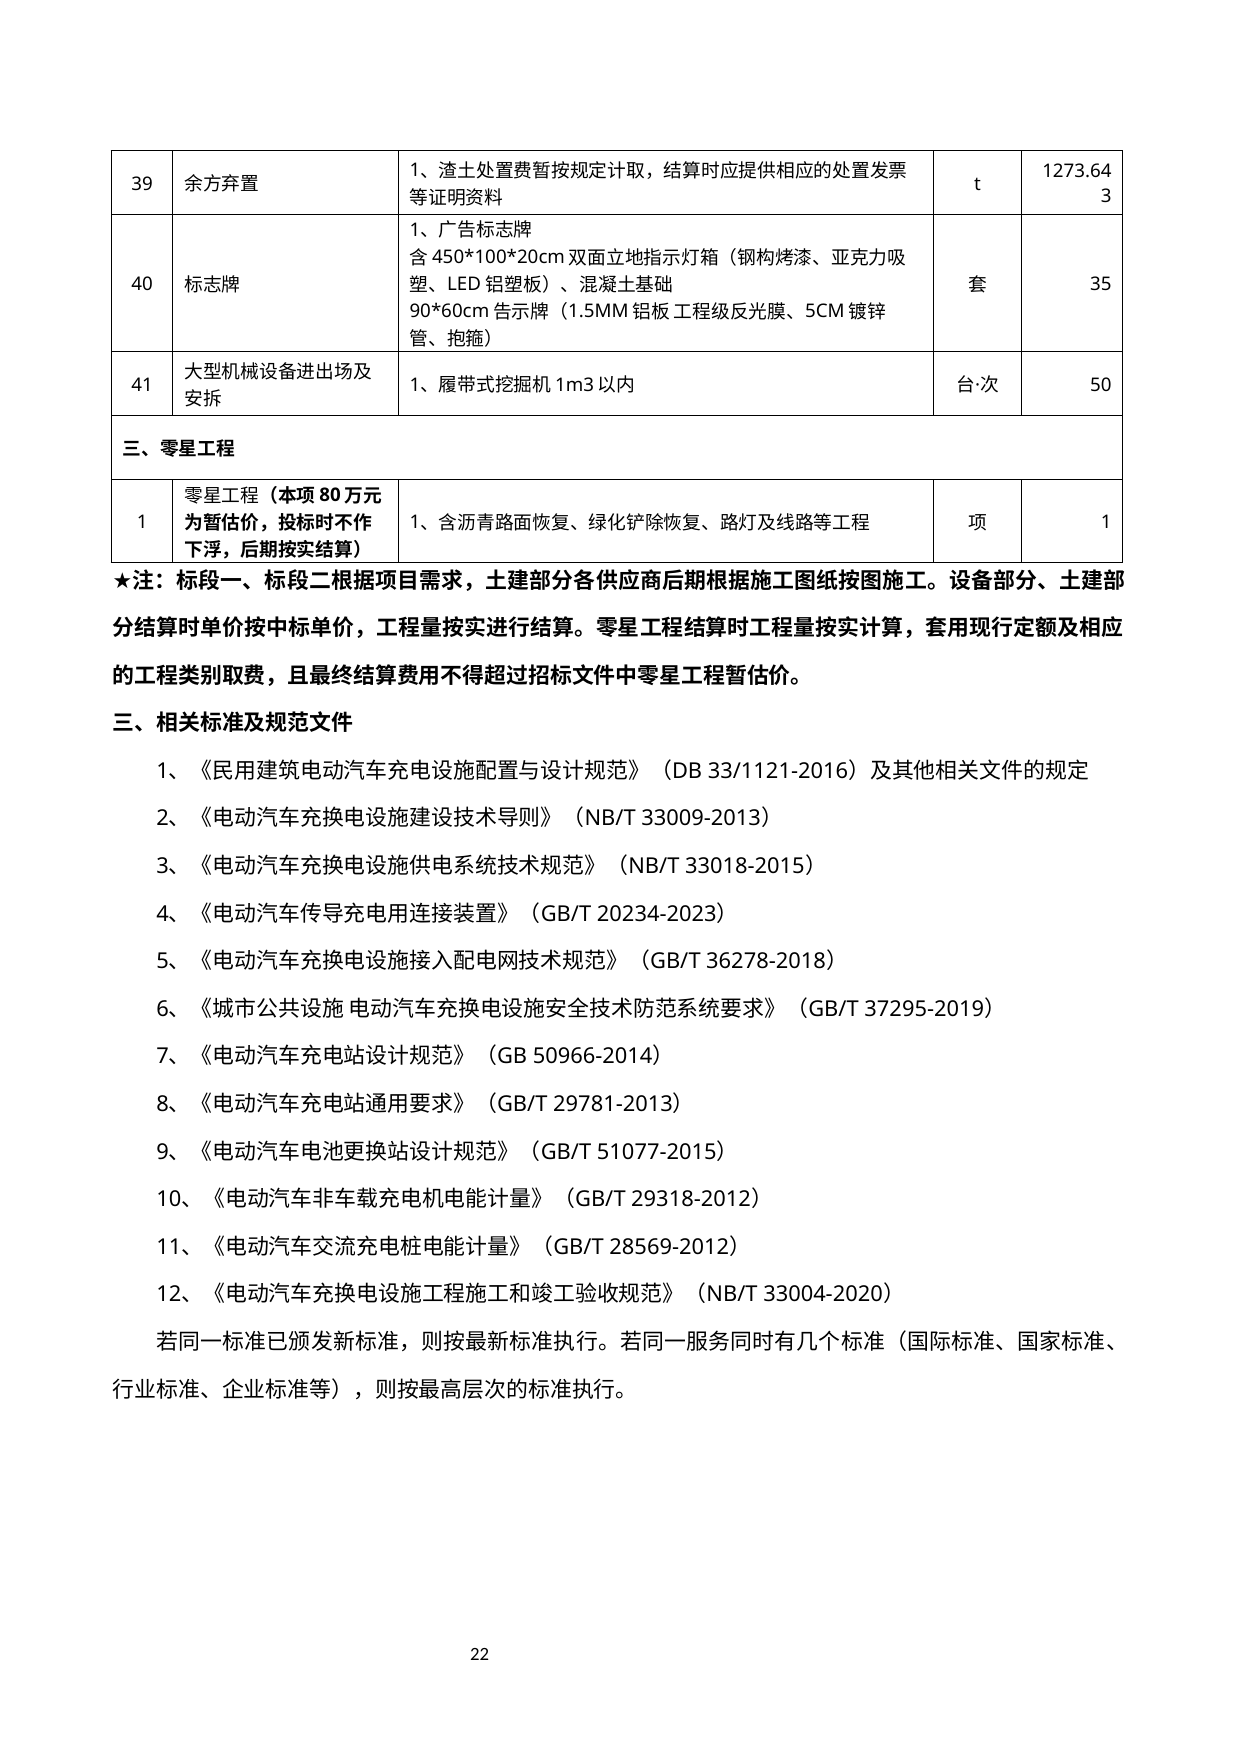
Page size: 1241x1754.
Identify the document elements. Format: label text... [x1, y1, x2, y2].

table_cell 标志牌 [173, 215, 398, 351]
table_cell t [934, 151, 1021, 214]
text 若同一标准已颁发新标准，则按最新标准执行。若同一服务同时有几个标准（国际标准、国家标准、行业标准、企业标准等），则按最高层次的标准执行。 [112, 1324, 1128, 1403]
table_cell 1、履带式挖掘机1m3以内 [399, 352, 933, 415]
table_cell 项 [934, 480, 1021, 562]
text 三、相关标准及规范文件 [112, 705, 1128, 737]
text 7、《电动汽车充电站设计规范》（GB 50966-2014） [112, 1038, 1128, 1070]
table_cell 1 [1022, 480, 1122, 562]
table_cell 39 [112, 151, 172, 214]
table_cell 余方弃置 [173, 151, 398, 214]
text 6、《城市公共设施 电动汽车充换电设施安全技术防范系统要求》（GB/T 37295-2019） [112, 991, 1128, 1023]
table_cell 1 [112, 480, 172, 562]
table_cell 1、广告标志牌 含450*100*20cm双面立地指示灯箱（钢构烤漆、亚克力吸塑、LED 铝塑板）、混凝土基础 90*60cm告示牌（1.5MM铝板 工程级反光膜、5CM镀锌管、抱箍） [399, 215, 933, 351]
table_cell 1、渣土处置费暂按规定计取，结算时应提供相应的处置发票等证明资料 [399, 151, 933, 214]
text 4、《电动汽车传导充电用连接装置》（GB/T 20234-2023） [112, 896, 1128, 927]
table_cell 35 [1022, 215, 1122, 351]
text 12、《电动汽车充换电设施工程施工和竣工验收规范》（NB/T 33004-2020） [112, 1276, 1128, 1308]
text 3、《电动汽车充换电设施供电系统技术规范》（NB/T 33018-2015） [112, 848, 1128, 880]
text 8、《电动汽车充电站通用要求》（GB/T 29781-2013） [112, 1086, 1128, 1118]
text ★注：标段一、标段二根据项目需求，土建部分各供应商后期根据施工图纸按图施工。设备部分、土建部分结算时单价按中标单价，工程量按实进行结算。零星工程结算时工程量按实计算，套用现行定额及相应的工程类别取费，且最终结算费用不得超过招标文件中零星工程暂估价。 [112, 563, 1128, 689]
table_cell 零星工程（本项80万元为暂估价，投标时不作下浮，后期按实结算） [173, 480, 398, 562]
text 2、《电动汽车充换电设施建设技术导则》（NB/T 33009-2013） [112, 800, 1128, 832]
text 9、《电动汽车电池更换站设计规范》（GB/T 51077-2015） [112, 1134, 1128, 1165]
table_cell 套 [934, 215, 1021, 351]
table_cell 50 [1022, 352, 1122, 415]
table_cell 40 [112, 215, 172, 351]
table_cell 1、含沥青路面恢复、绿化铲除恢复、路灯及线路等工程 [399, 480, 933, 562]
text 10、《电动汽车非车载充电机电能计量》（GB/T 29318-2012） [112, 1181, 1128, 1213]
table_cell 1273.643 [1022, 151, 1122, 214]
table_cell 大型机械设备进出场及安拆 [173, 352, 398, 415]
text 1、《民用建筑电动汽车充电设施配置与设计规范》（DB 33/1121-2016）及其他相关文件的规定 [112, 753, 1128, 784]
table_cell 三、零星工程 [112, 416, 1122, 479]
table_cell 台·次 [934, 352, 1021, 415]
text 5、《电动汽车充换电设施接入配电网技术规范》（GB/T 36278-2018） [112, 943, 1128, 975]
table_cell 41 [112, 352, 172, 415]
text 11、《电动汽车交流充电桩电能计量》（GB/T 28569-2012） [112, 1229, 1128, 1261]
